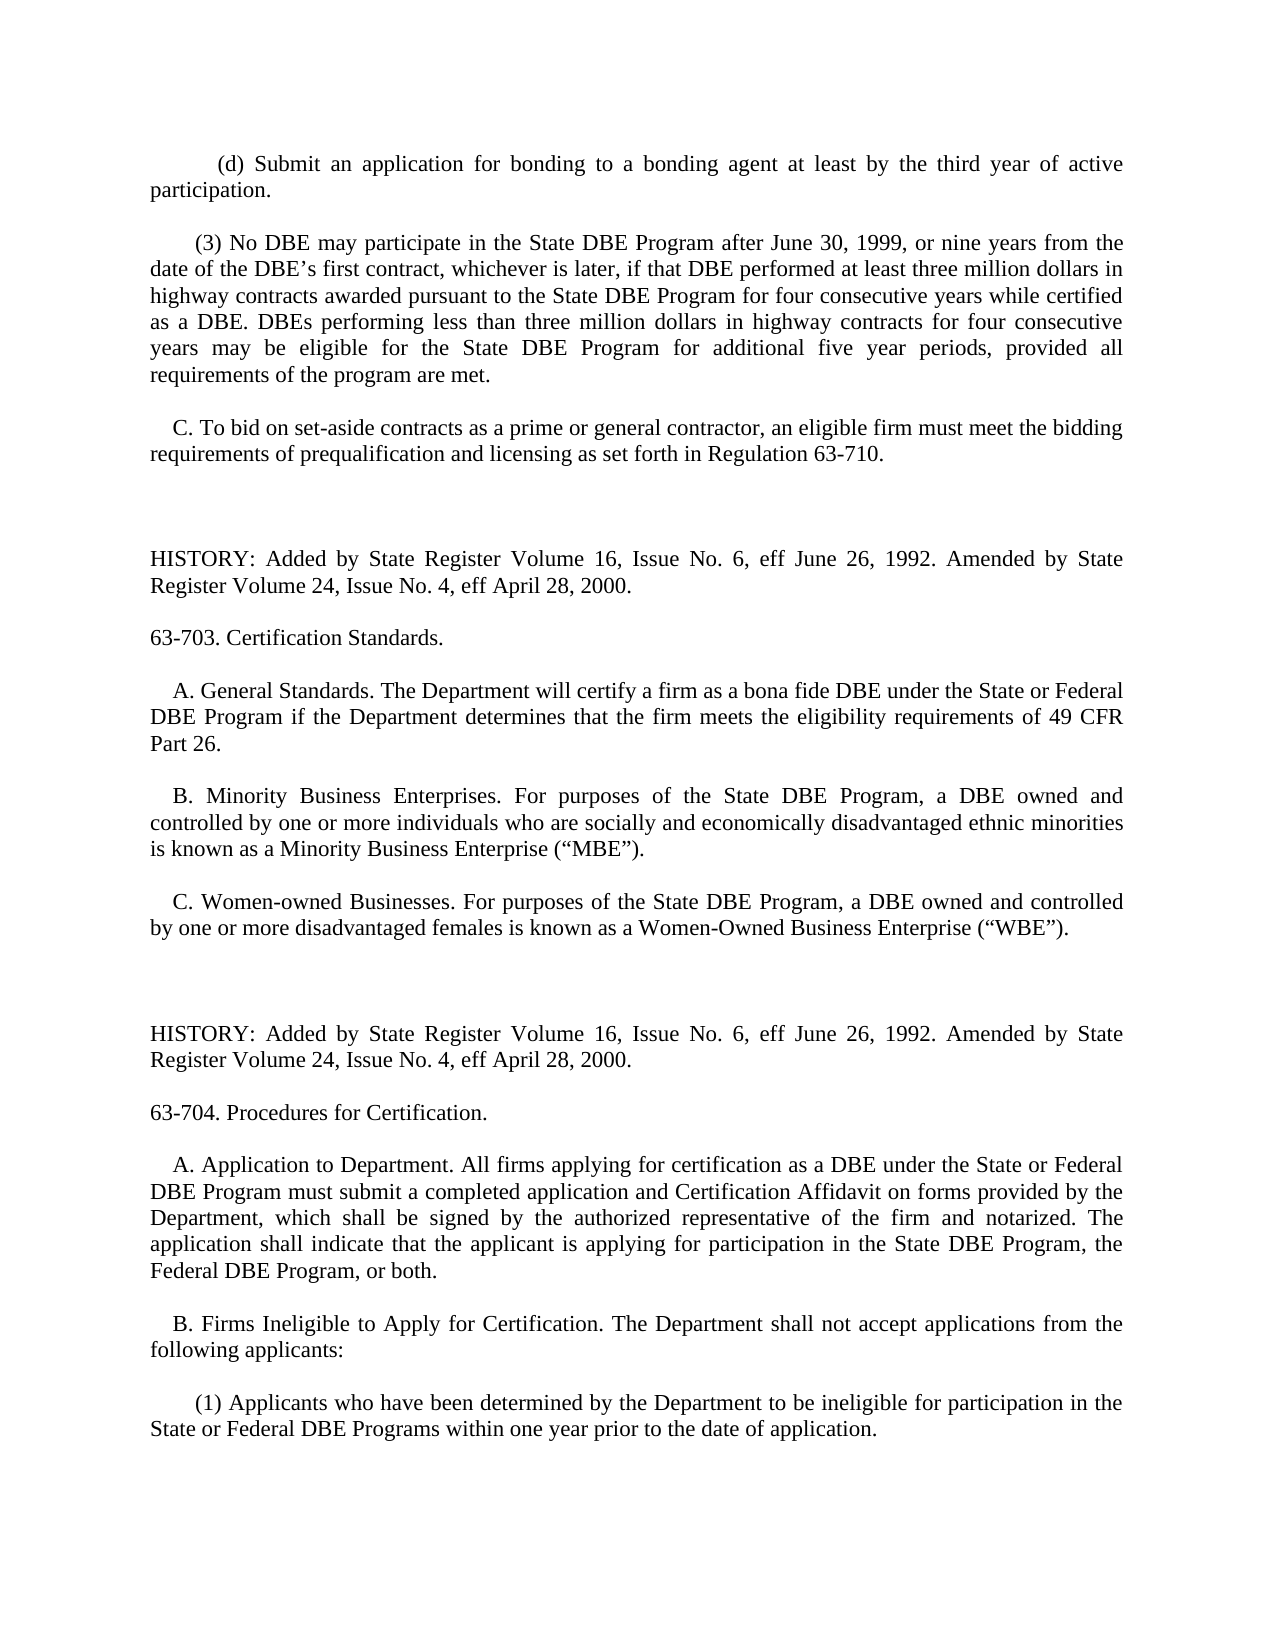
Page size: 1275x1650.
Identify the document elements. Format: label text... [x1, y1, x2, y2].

text A. General Standards. The Department will certify a firm as a bona fide DBE under the State or Federal DBE Program if the Department determines that the firm meets the eligibility requirements of 49 CFR Part 26. [150, 677, 1125, 756]
text B. Firms Ineligible to Apply for Certification. The Department shall not accept applications from the following applicants: [150, 1309, 1125, 1362]
text 63-703. Certification Standards. [150, 624, 1125, 651]
text (1) Applicants who have been determined by the Department to be ineligible for participation in the State or Federal DBE Programs within one year prior to the date of application. [150, 1389, 1125, 1441]
text (3) No DBE may participate in the State DBE Program after June 30, 1999, or nine years from the date of the DBE’s first contract, whichever is later, if that DBE performed at least three million dollars in highway contracts awarded pursuant to the State DBE Program for four consecutive years while certified as a DBE. DBEs performing less than three million dollars in highway contracts for four consecutive years may be eligible for the State DBE Program for additional five year periods, provided all requirements of the program are met. [150, 229, 1125, 387]
text C. To bid on set-aside contracts as a prime or general contractor, an eligible firm must meet the bidding requirements of prequalification and licensing as set forth in Regulation 63-710. [150, 413, 1125, 466]
text HISTORY: Added by State Register Volume 16, Issue No. 6, eff June 26, 1992. Amended by State Register Volume 24, Issue No. 4, eff April 28, 2000. [150, 1020, 1125, 1072]
text HISTORY: Added by State Register Volume 16, Issue No. 6, eff June 26, 1992. Amended by State Register Volume 24, Issue No. 4, eff April 28, 2000. [150, 545, 1125, 598]
text C. Women-owned Businesses. For purposes of the State DBE Program, a DBE owned and controlled by one or more disadvantaged females is known as a Women-Owned Business Enterprise (“WBE”). [150, 888, 1125, 941]
text (d) Submit an application for bonding to a bonding agent at least by the third year of active participation. [150, 150, 1125, 203]
text A. Application to Department. All firms applying for certification as a DBE under the State or Federal DBE Program must submit a completed application and Certification Affidavit on forms provided by the Department, which shall be signed by the authorized representative of the firm and notarized. The application shall indicate that the applicant is applying for participation in the State DBE Program, the Federal DBE Program, or both. [150, 1151, 1125, 1283]
text 63-704. Procedures for Certification. [150, 1099, 1125, 1125]
text B. Minority Business Enterprises. For purposes of the State DBE Program, a DBE owned and controlled by one or more individuals who are socially and economically disadvantaged ethnic minorities is known as a Minority Business Enterprise (“MBE”). [150, 782, 1125, 862]
